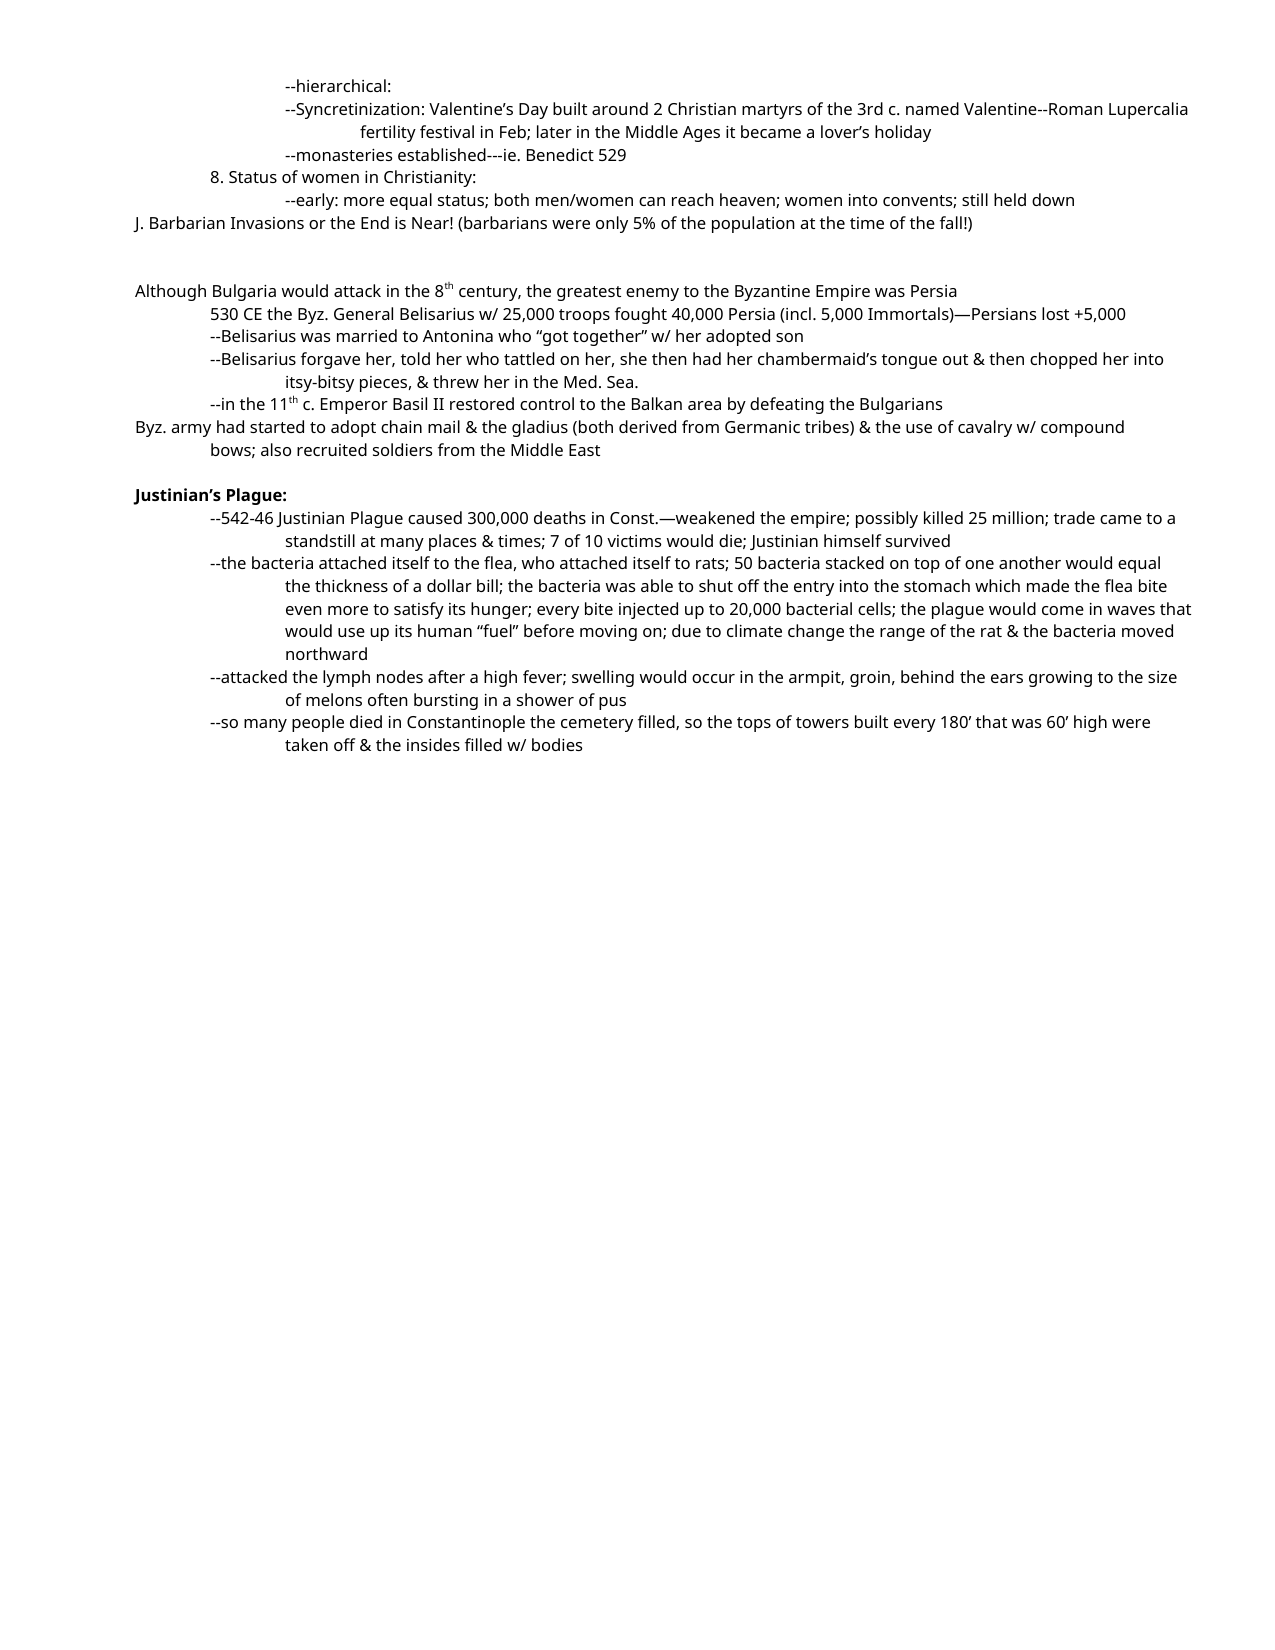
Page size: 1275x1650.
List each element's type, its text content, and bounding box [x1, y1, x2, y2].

text taken off & the insides filled w/ bodies [210, 733, 1200, 756]
text Byz. army had started to adopt chain mail & the gladius (both derived from Germanic tribes) & the use of cavalry w/ compound [60, 416, 1200, 438]
text Although would attack in the 8th century, the greatest enemy to the Byzantine Empire was [60, 279, 1200, 302]
text bows; also recruited soldiers from the [135, 438, 1200, 461]
text --Belisarius forgave her, told her who tattled on her, she then had her chambermaid’s tongue out & then chopped her into [60, 347, 1200, 370]
text --542-46 Justinian Plague caused 300,000 deaths in Const.—weakened the empire; possibly killed 25 million; trade came to a [135, 506, 1200, 529]
text --Belisarius was married to Antonina who “got together” w/ her adopted son [60, 325, 1200, 347]
text the thickness of a dollar bill; the bacteria was able to shut off the entry into the stomach which made the flea bite even more to satisfy its hunger; every bite injected up to 20,000 bacterial cells; the plague would come in waves that would use up its human “fuel” before moving on; due to climate change the range of the rat & the bacteria moved northward [285, 574, 1200, 665]
text --early: more equal status; both men/women can reach heaven; women into convents; still held down [285, 188, 1200, 211]
text --Syncretinization: Valentine’s Day built around 2 Christian martyrs of the 3rd c. named Valentine--Roman Lupercalia [285, 98, 1200, 120]
text standstill at many places & times; 7 of 10 victims would die; Justinian himself survived [210, 529, 1200, 552]
text --monasteries established---ie. Benedict 529 [60, 143, 1200, 166]
text itsy-bitsy pieces, & threw her in the . [210, 370, 1200, 393]
text 530 CE the Byz. General Belisarius w/ 25,000 troops fought 40,000 (incl. 5,000 Immortals)—Persians lost +5,000 [60, 302, 1200, 325]
text 8. Status of women in Christianity: [60, 166, 1200, 188]
text Justinian’s Plague: [60, 484, 1200, 506]
text --the bacteria attached itself to the flea, who attached itself to rats; 50 bacteria stacked on top of one another would equal [60, 552, 1200, 574]
text J. Barbarian Invasions or the End is Near! (barbarians were only 5% of the population at the time of the fall!) [60, 211, 1200, 234]
text --in the 11th c. Emperor Basil II restored control to the Balkan area by defeating the Bulgarians [60, 393, 1200, 416]
text of melons often bursting in a shower of pus [210, 688, 1200, 711]
text fertility festival in Feb; later in the Middle Ages it became a lover’s holiday [285, 120, 1200, 143]
text --so many people died in the cemetery filled, so the tops of towers built every 180’ that was 60’ high were [60, 711, 1200, 733]
text --attacked the lymph nodes after a high fever; swelling would occur in the armpit, groin, behind the ears growing to the size [60, 665, 1200, 688]
text --hierarchical: [60, 75, 1200, 98]
